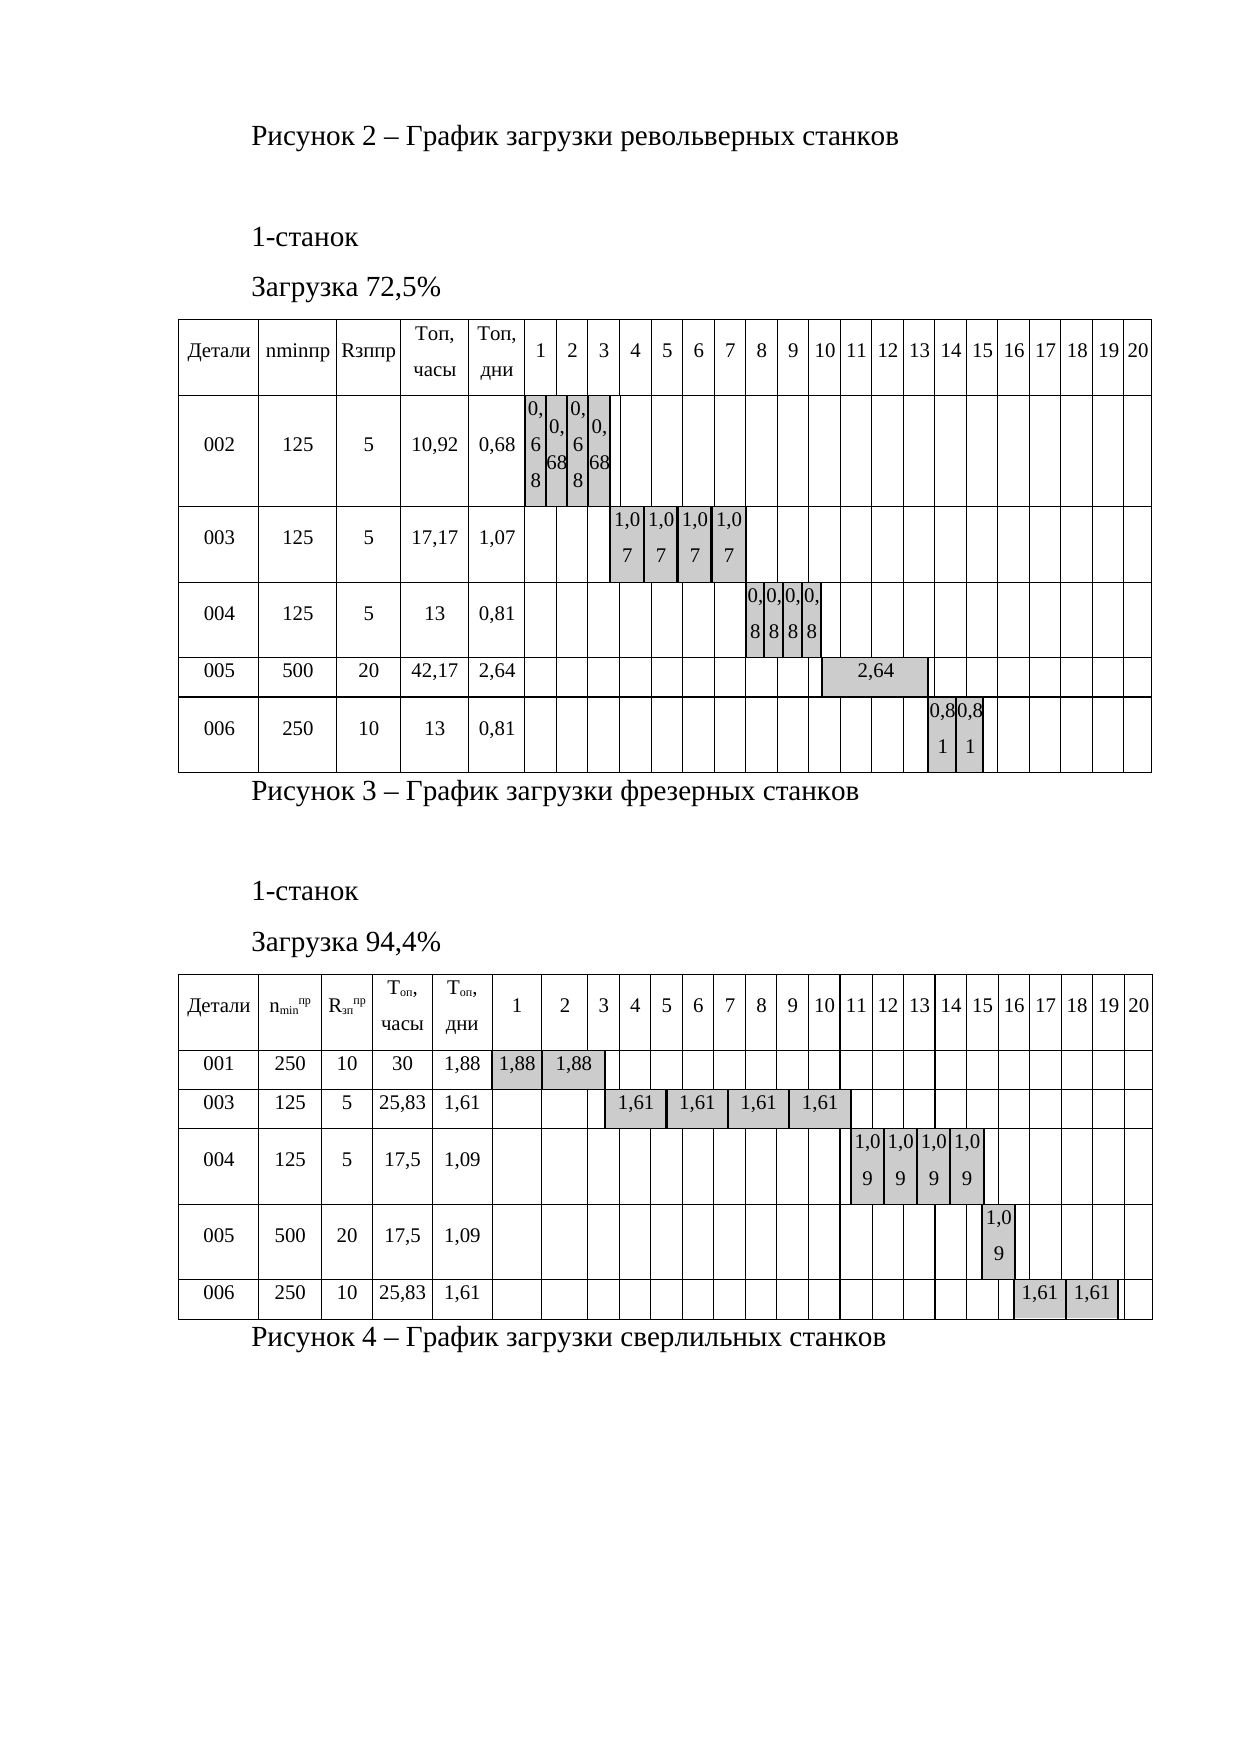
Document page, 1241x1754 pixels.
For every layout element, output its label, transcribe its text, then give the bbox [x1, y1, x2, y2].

table_header 11 [841, 320, 871, 395]
table_cell [493, 1280, 541, 1318]
table_cell 1,88 [543, 1051, 604, 1089]
table_header 8 [746, 320, 777, 395]
table_cell [936, 1051, 966, 1089]
table_cell 125 [259, 396, 336, 506]
table_cell [822, 583, 840, 657]
table_header 13 [904, 320, 934, 395]
table_header 19 [1093, 320, 1123, 395]
table_cell 2,64 [823, 658, 927, 696]
table_cell [621, 396, 651, 506]
table_cell 125 [259, 507, 336, 582]
table_cell [778, 658, 808, 696]
table_cell [967, 1205, 981, 1279]
table_cell [557, 583, 587, 657]
text Загрузка 94,4% [177, 924, 1152, 957]
table_cell [715, 658, 745, 696]
table_cell [651, 1129, 682, 1204]
table_cell [967, 583, 997, 657]
table_header 7 [715, 320, 745, 395]
table_cell [714, 1280, 745, 1318]
table_cell 0,81 [929, 698, 955, 772]
table_cell [1030, 507, 1060, 582]
table_cell [746, 1129, 776, 1204]
table_cell [1124, 583, 1151, 657]
text Рисунок 2 – График загрузки револьверных станков [177, 118, 1152, 152]
table_cell 0,68 [568, 396, 587, 506]
table_cell 1,09 [951, 1129, 983, 1204]
table_cell [1030, 1129, 1061, 1204]
table_header 10 [809, 975, 839, 1049]
table_cell [967, 1280, 998, 1318]
table_cell [714, 1051, 745, 1089]
table_cell [1062, 1129, 1092, 1204]
text Рисунок 4 – График загрузки сверлильных станков [177, 1319, 1152, 1353]
table_header 2 [542, 975, 587, 1049]
table_header 19 [1093, 975, 1124, 1049]
table_cell [714, 1129, 745, 1204]
table_cell [841, 507, 871, 582]
table_cell 0,81 [957, 698, 982, 772]
table_cell [777, 1051, 808, 1089]
table_header Детали [179, 975, 258, 1049]
table_cell 005 [179, 1205, 258, 1279]
table_cell 5 [337, 396, 400, 506]
table_cell 17,5 [373, 1205, 432, 1279]
table_cell 1,07 [645, 507, 676, 582]
table_cell [1061, 583, 1092, 657]
table_cell [777, 1280, 808, 1318]
table_cell [809, 1129, 839, 1204]
table_header 3 [588, 320, 619, 395]
table_cell [778, 396, 808, 506]
table_cell 004 [179, 583, 258, 657]
table_cell [999, 1280, 1013, 1318]
table_cell [715, 396, 745, 506]
table_cell [620, 583, 651, 657]
table_cell 003 [179, 507, 258, 582]
table_cell 17,17 [401, 507, 468, 582]
table_cell 1,09 [433, 1205, 492, 1279]
table_cell 1,09 [852, 1129, 883, 1204]
table_cell [525, 658, 556, 696]
table_cell [936, 1205, 966, 1279]
table_cell [1093, 1205, 1124, 1279]
table_cell [904, 507, 934, 582]
table_cell [809, 698, 840, 772]
table_cell 5 [337, 507, 400, 582]
table_cell [998, 507, 1029, 582]
table_cell [746, 396, 777, 506]
table_cell [904, 1090, 934, 1128]
table_cell [542, 1129, 587, 1204]
table_cell [936, 1280, 966, 1318]
table_cell 5 [322, 1090, 372, 1128]
table_cell 25,83 [373, 1280, 432, 1318]
table_cell [746, 1205, 776, 1279]
text Загрузка 72,5% [177, 269, 1152, 303]
table_cell [493, 1090, 541, 1128]
table_header 16 [999, 975, 1029, 1049]
table_cell [747, 507, 777, 582]
table_cell 006 [179, 1280, 258, 1318]
table_cell [588, 1205, 619, 1279]
table_cell 0,8 [747, 583, 763, 657]
table_cell [809, 658, 821, 696]
table_cell [652, 658, 682, 696]
table_cell [935, 507, 966, 582]
table_cell [651, 1280, 682, 1318]
table_cell [1093, 1129, 1124, 1204]
table_cell [1124, 396, 1151, 506]
table_header 20 [1125, 975, 1152, 1049]
table_cell [873, 1090, 903, 1128]
table_header 5 [652, 320, 682, 395]
table_header 15 [967, 975, 998, 1049]
table_cell 1,07 [713, 507, 745, 582]
table_cell [542, 1280, 587, 1318]
table_cell 125 [259, 1129, 321, 1204]
text 1-станок [177, 219, 1152, 252]
table_cell [999, 1129, 1029, 1204]
table_header 17 [1030, 320, 1060, 395]
table_cell [872, 698, 903, 772]
table_cell 0,8 [765, 583, 782, 657]
table_cell [683, 1205, 713, 1279]
table_cell [683, 1280, 713, 1318]
table_cell [777, 1205, 808, 1279]
table_cell [1030, 658, 1060, 696]
table_header 20 [1124, 320, 1151, 395]
table_cell [557, 698, 587, 772]
table_cell [1030, 698, 1060, 772]
table_cell [841, 1205, 872, 1279]
table_cell [967, 396, 997, 506]
table_header 4 [620, 320, 651, 395]
table_cell [493, 1205, 541, 1279]
table_cell [1030, 1090, 1061, 1128]
table_cell [998, 396, 1029, 506]
table_cell 125 [259, 583, 336, 657]
table_cell [611, 396, 620, 506]
table_header 5 [651, 975, 682, 1049]
table_cell [746, 1280, 776, 1318]
table_cell [998, 583, 1029, 657]
table_header 4 [620, 975, 650, 1049]
table_cell [588, 698, 619, 772]
table_cell [746, 1051, 776, 1089]
table_cell [809, 507, 840, 582]
table_cell [872, 583, 903, 657]
table_cell 002 [179, 396, 258, 506]
table_header 1 [493, 975, 541, 1049]
table_cell [1062, 1090, 1092, 1128]
table_cell [1061, 658, 1092, 696]
table_cell [935, 583, 966, 657]
table_cell [1093, 583, 1123, 657]
table_cell [841, 396, 871, 506]
table_cell [620, 1051, 650, 1089]
table_cell 30 [373, 1051, 432, 1089]
table_cell [1016, 1205, 1029, 1279]
table_cell [652, 583, 682, 657]
table_cell [1124, 698, 1151, 772]
table_cell 25,83 [373, 1090, 432, 1128]
table_cell [873, 1051, 903, 1089]
table_cell [493, 1129, 541, 1204]
table_cell [746, 658, 777, 696]
table_header 9 [777, 975, 808, 1049]
table_header nminпр [259, 320, 336, 395]
table_cell 1,09 [918, 1129, 949, 1204]
table_cell [777, 1129, 808, 1204]
table_cell [1061, 507, 1092, 582]
table_cell 1,09 [885, 1129, 916, 1204]
table_cell [588, 583, 619, 657]
table_cell 1,09 [983, 1205, 1014, 1279]
table_cell [1093, 507, 1123, 582]
table_cell [809, 1280, 839, 1318]
table_header 12 [872, 320, 903, 395]
table_cell [683, 1129, 713, 1204]
table_cell 1,09 [433, 1129, 492, 1204]
table_header 14 [935, 320, 966, 395]
table_cell [1125, 1051, 1152, 1089]
table_header 6 [683, 320, 714, 395]
table_header 13 [904, 975, 934, 1049]
table_cell 1,88 [493, 1051, 541, 1089]
table_cell 500 [259, 1205, 321, 1279]
table_cell [778, 507, 808, 582]
table_cell [998, 698, 1029, 772]
table_cell 0,8 [803, 583, 820, 657]
table_cell 500 [259, 658, 336, 696]
table_cell [872, 507, 903, 582]
table_cell [809, 1051, 839, 1089]
table_cell [652, 698, 682, 772]
table_cell [715, 583, 745, 657]
table_cell [1093, 698, 1123, 772]
table_header 7 [714, 975, 745, 1049]
table_cell 13 [401, 698, 468, 772]
table_cell [809, 396, 840, 506]
table_cell [1125, 1129, 1152, 1204]
table_header 18 [1062, 975, 1092, 1049]
table_cell 0,81 [469, 583, 524, 657]
table_header 8 [746, 975, 776, 1049]
table_cell 10 [322, 1280, 372, 1318]
table_cell [1119, 1280, 1124, 1318]
table_cell [1125, 1090, 1152, 1128]
table_cell [841, 1051, 872, 1089]
table_cell [525, 698, 556, 772]
table_cell 1,61 [668, 1090, 727, 1128]
table_cell [588, 1280, 619, 1318]
table_cell 250 [259, 1051, 321, 1089]
table_cell [1030, 583, 1060, 657]
table_cell 1,61 [433, 1090, 492, 1128]
table_cell [841, 1129, 850, 1204]
table_cell [1061, 698, 1092, 772]
table_cell [1030, 1051, 1061, 1089]
table_header nminпр [259, 975, 321, 1049]
table_cell [904, 1280, 934, 1318]
table_header Топ, дни [469, 320, 524, 395]
table_cell 5 [322, 1129, 372, 1204]
table_cell 10 [322, 1051, 372, 1089]
table_cell 1,61 [606, 1090, 665, 1128]
table_cell [542, 1090, 587, 1128]
table_cell 0,68 [526, 396, 545, 506]
table_cell [588, 658, 619, 696]
table_cell 0,68 [547, 396, 566, 506]
table_cell 2,64 [469, 658, 524, 696]
table_cell [872, 396, 903, 506]
table_cell [841, 583, 871, 657]
table_cell [1061, 396, 1092, 506]
table_cell 10,92 [401, 396, 468, 506]
table_cell [852, 1090, 872, 1128]
table_cell [620, 1129, 650, 1204]
table_header 1 [525, 320, 556, 395]
table_header Топ, часы [373, 975, 432, 1049]
table_cell [525, 583, 556, 657]
table_cell 5 [337, 583, 400, 657]
table_cell 42,17 [401, 658, 468, 696]
table_cell [904, 1205, 934, 1279]
table_cell 1,07 [469, 507, 524, 582]
table_cell 1,07 [679, 507, 710, 582]
table_header 12 [873, 975, 903, 1049]
table_cell [1125, 1280, 1152, 1318]
table_cell [841, 698, 871, 772]
table_cell 001 [179, 1051, 258, 1089]
table_header 9 [778, 320, 808, 395]
table_cell [651, 1205, 682, 1279]
table_cell [1093, 658, 1123, 696]
table_cell [778, 698, 808, 772]
table_cell 1,88 [433, 1051, 491, 1089]
table_cell [588, 507, 609, 582]
table_header 17 [1030, 975, 1061, 1049]
table_cell [998, 658, 1029, 696]
table_cell 005 [179, 658, 258, 696]
table_cell 250 [259, 1280, 321, 1318]
table_cell 006 [179, 698, 258, 772]
table_cell [841, 1280, 872, 1318]
table_cell 004 [179, 1129, 258, 1204]
table_cell [620, 1280, 650, 1318]
table_cell 17,5 [373, 1129, 432, 1204]
table_cell [1124, 658, 1151, 696]
table_cell [967, 1051, 998, 1089]
table_cell [620, 658, 651, 696]
table_cell [967, 1090, 998, 1128]
table_cell 125 [259, 1090, 321, 1128]
table_header 10 [809, 320, 840, 395]
table_cell [683, 1051, 713, 1089]
table_cell [929, 658, 934, 696]
table_cell [935, 658, 966, 696]
table_cell [746, 698, 777, 772]
table_header 2 [557, 320, 587, 395]
table_header 6 [683, 975, 713, 1049]
table_cell 1,61 [433, 1280, 492, 1318]
table_cell 13 [401, 583, 468, 657]
table_cell [967, 507, 997, 582]
table_cell [967, 658, 997, 696]
table_cell [1124, 507, 1151, 582]
table_cell [620, 1205, 650, 1279]
table_cell [904, 396, 934, 506]
table_cell 10 [337, 698, 400, 772]
table_cell 0,8 [784, 583, 801, 657]
table_cell [588, 1129, 619, 1204]
table_cell 1,61 [729, 1090, 788, 1128]
text Рисунок 3 – График загрузки фрезерных станков [177, 773, 1152, 806]
table_cell 20 [322, 1205, 372, 1279]
table_header 14 [936, 975, 966, 1049]
table_cell [557, 658, 587, 696]
table_header 18 [1061, 320, 1092, 395]
table_cell [620, 698, 651, 772]
table_cell [904, 698, 927, 772]
table_cell [683, 698, 714, 772]
table_cell [714, 1205, 745, 1279]
table_cell [652, 396, 682, 506]
table_cell [588, 1090, 604, 1128]
table_cell [1093, 1090, 1124, 1128]
table_cell [935, 396, 966, 506]
table_cell [873, 1205, 903, 1279]
table_cell [1093, 1051, 1124, 1089]
table_cell [606, 1051, 619, 1089]
table_cell 1,61 [1067, 1280, 1117, 1318]
table_cell [904, 1051, 934, 1089]
table_cell [1125, 1205, 1152, 1279]
table_cell [1093, 396, 1123, 506]
table_cell [904, 583, 934, 657]
table_cell [1062, 1051, 1092, 1089]
table_cell [1030, 396, 1060, 506]
table_cell [683, 396, 714, 506]
table_header 11 [841, 975, 872, 1049]
table_cell [984, 698, 997, 772]
table_header Топ, часы [401, 320, 468, 395]
table_cell [651, 1051, 682, 1089]
table_cell [999, 1051, 1029, 1089]
table_cell [999, 1090, 1029, 1128]
table_cell [809, 1205, 839, 1279]
text 1-станок [177, 873, 1152, 907]
table_cell [1030, 1205, 1061, 1279]
table_cell 0,81 [469, 698, 524, 772]
table_cell [683, 583, 714, 657]
table_cell 1,61 [1015, 1280, 1065, 1318]
table_cell [715, 698, 745, 772]
table_header 3 [588, 975, 619, 1049]
table_cell 1,07 [611, 507, 643, 582]
table_cell [1062, 1205, 1092, 1279]
table_cell 0,68 [469, 396, 524, 506]
table_header 15 [967, 320, 997, 395]
table_header Детали [179, 320, 258, 395]
table_cell [525, 507, 556, 582]
table_header Rзппр [322, 975, 372, 1049]
table_cell 1,61 [790, 1090, 850, 1128]
table_header Топ, дни [433, 975, 492, 1049]
table_cell 250 [259, 698, 336, 772]
table_cell [557, 507, 587, 582]
table_header 16 [998, 320, 1029, 395]
table_cell [936, 1090, 966, 1128]
table_cell 20 [337, 658, 400, 696]
table_cell [873, 1280, 903, 1318]
table_cell [985, 1129, 998, 1204]
table_cell [542, 1205, 587, 1279]
table_cell 0,68 [589, 396, 609, 506]
table_header Rзппр [337, 320, 400, 395]
table_cell [683, 658, 714, 696]
table_cell 003 [179, 1090, 258, 1128]
